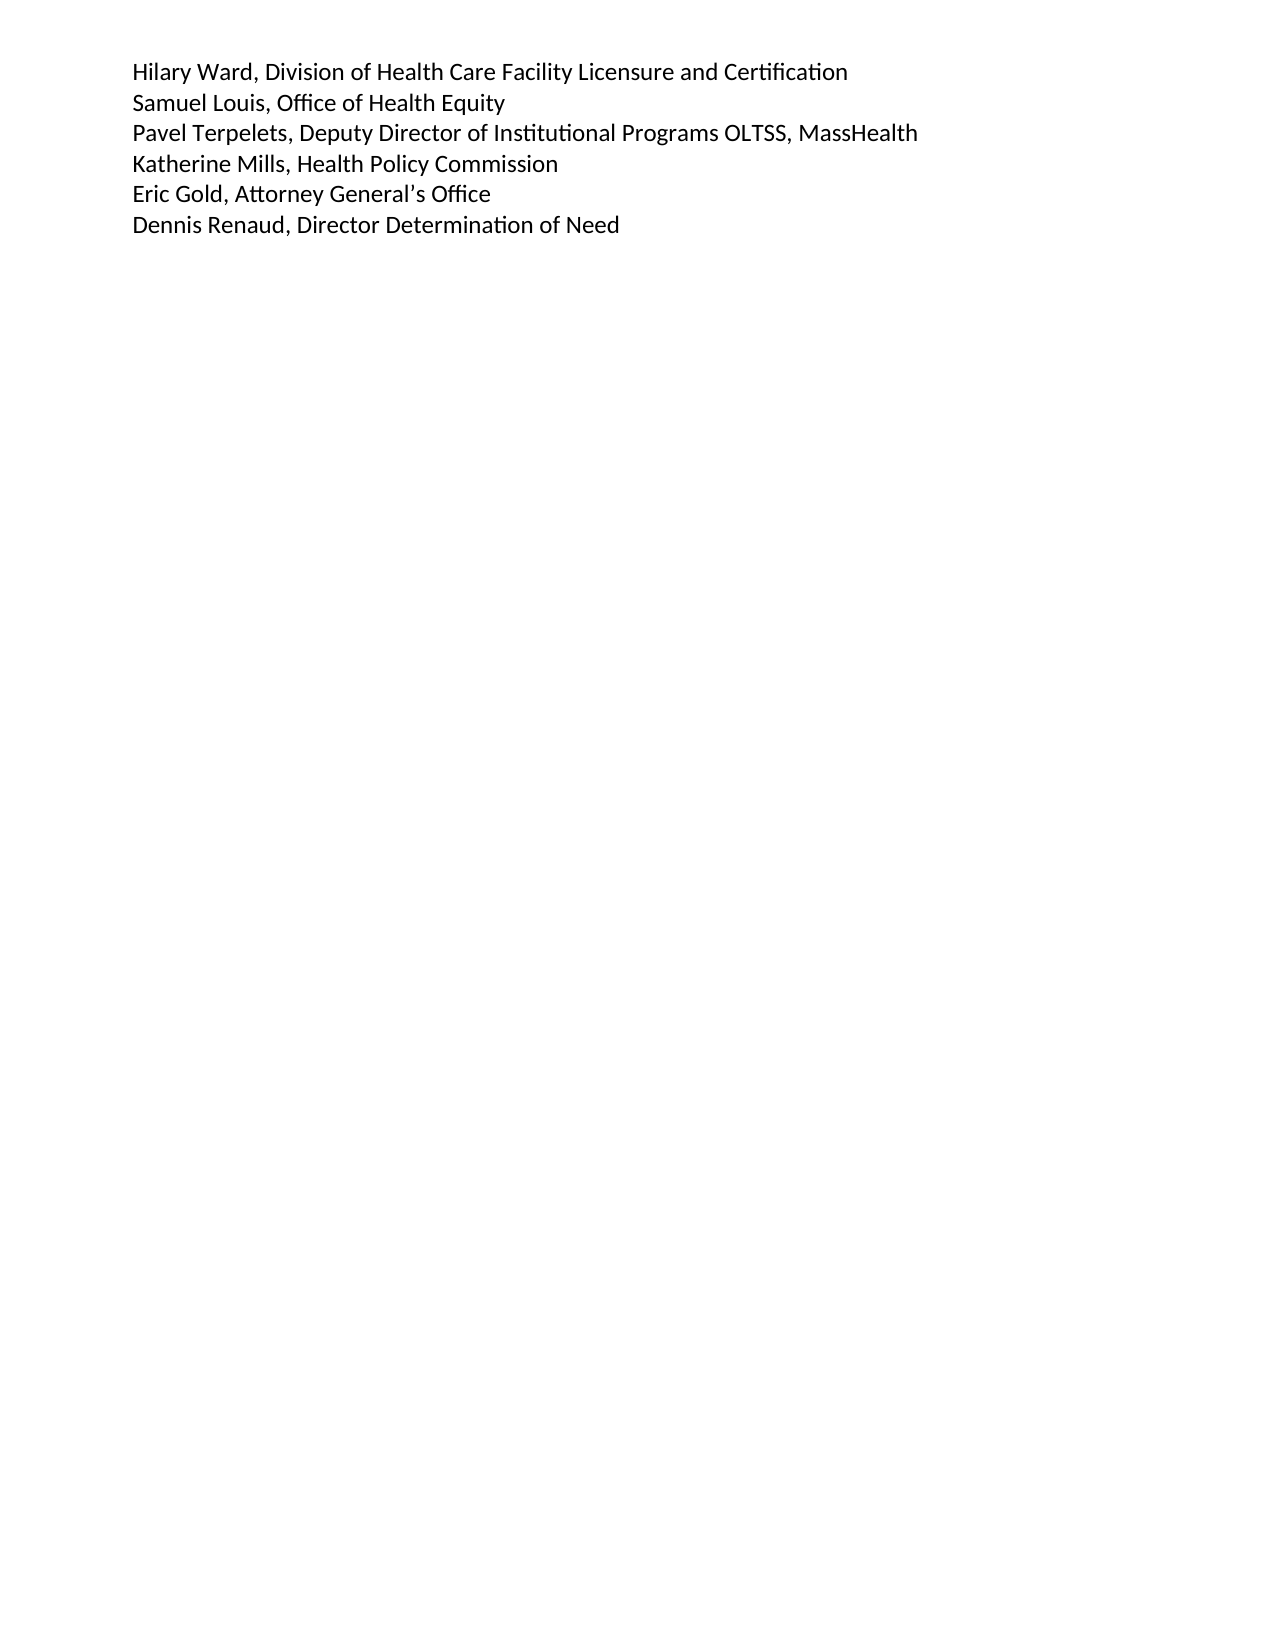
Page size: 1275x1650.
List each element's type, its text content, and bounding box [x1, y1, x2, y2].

text Samuel Louis, Office of Health Equity [132, 87, 1173, 117]
text Hilary Ward, Division of Health Care Facility Licensure and Certification [132, 56, 1173, 87]
text Eric Gold, Attorney General’s Office [132, 178, 1173, 209]
text Dennis Renaud, Director Determination of Need [132, 209, 1173, 239]
text Katherine Mills, Health Policy Commission [132, 148, 1173, 178]
text Pavel Terpelets, Deputy Director of Institutional Programs OLTSS, MassHealth [132, 117, 1173, 148]
